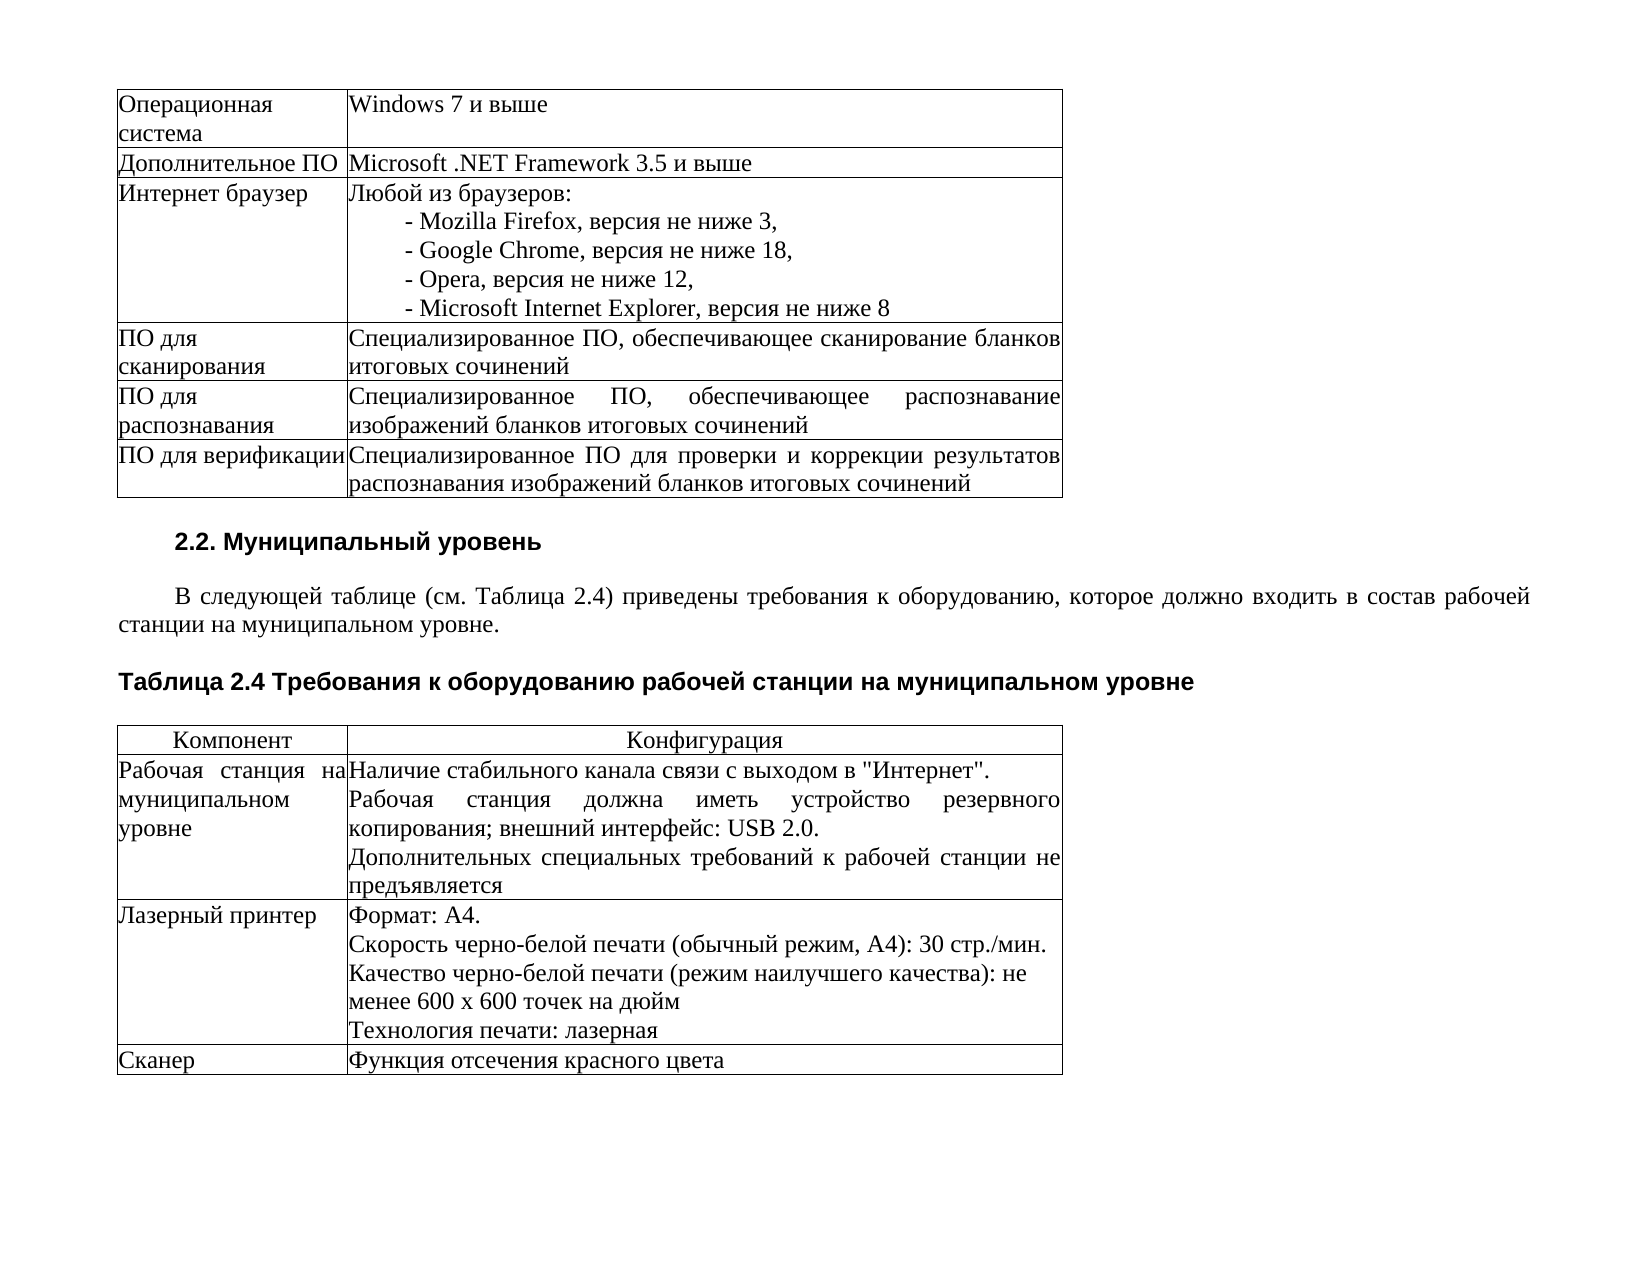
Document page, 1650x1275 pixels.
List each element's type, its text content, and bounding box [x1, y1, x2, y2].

text Таблица 2.4 Требования к оборудованию рабочей станции на муниципальном уровне [118, 667, 1532, 696]
table_cell Рабочая станция на муниципальном уровне [118, 755, 347, 899]
table_cell ПО для сканирования [118, 323, 347, 380]
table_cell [348, 1045, 1062, 1074]
table_cell Windows 7 и выше [348, 90, 1062, 147]
table_cell Операционная система [118, 90, 347, 147]
text 2.2. Муниципальный уровень [118, 527, 1532, 556]
table_cell Наличие стабильного канала связи с выходом в "Интернет". Рабочая станция должна иметь устройство резервного копирования; внешний интерфейс: USB 2.0. Дополнительных специальных требований к рабочей станции не предъявляется [348, 755, 1062, 899]
table_cell ПО для распознавания [118, 381, 347, 439]
table_cell Специализированное ПО для проверки и коррекции результатов распознавания изображений бланков итоговых сочинений [348, 440, 1062, 497]
table_cell Интернет браузер [118, 178, 347, 322]
table_cell Microsoft .NET Framework 3.5 и выше [348, 148, 1062, 177]
table_cell Любой из браузеров: - Mozilla Firefox, версия не ниже 3, - Google Chrome, версия не ниже 18, - Opera, версия не ниже 12, - Microsoft Internet Explorer, версия не ниже 8 [348, 178, 1062, 322]
text В следующей таблице (см. Таблица 2.4) приведены требования к оборудованию, которое должно входить в состав рабочей станции на муниципальном уровне. [118, 581, 1532, 638]
table_header Конфигурация [348, 726, 1062, 754]
table_cell Специализированное ПО, обеспечивающее сканирование бланков итоговых сочинений [348, 323, 1062, 380]
table_cell Лазерный принтер [118, 900, 347, 1044]
table_cell Сканер [118, 1045, 347, 1074]
table_cell Специализированное ПО, обеспечивающее распознавание изображений бланков итоговых сочинений [348, 381, 1062, 439]
table_cell Формат: A4. Скорость черно-белой печати (обычный режим, A4): 30 стр./мин. Качество черно-белой печати (режим наилучшего качества): не менее 600 x 600 точек на дюйм Технология печати: лазерная [348, 900, 1062, 1044]
table_header Компонент [118, 726, 347, 754]
table_cell ПО для верификации [118, 440, 347, 497]
table_cell Дополнительное ПО [118, 148, 347, 177]
